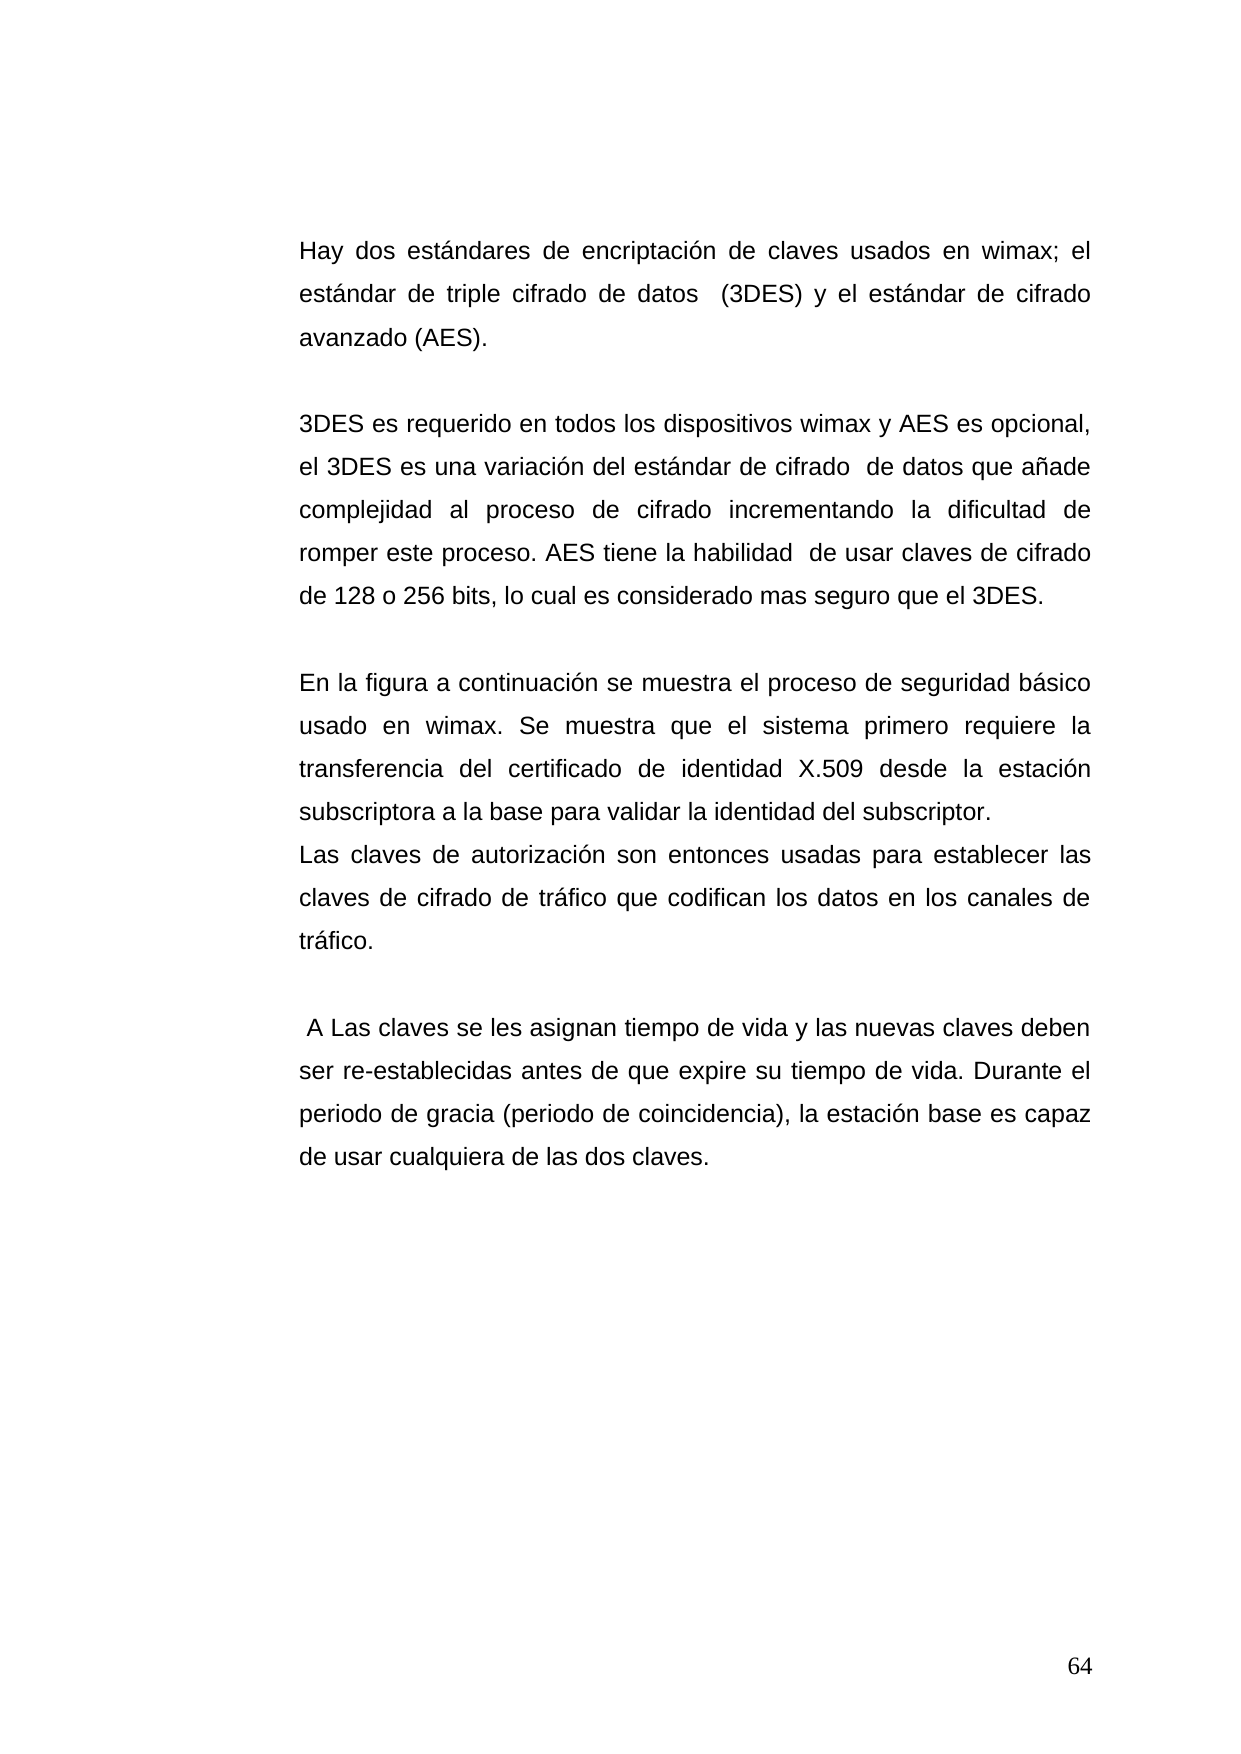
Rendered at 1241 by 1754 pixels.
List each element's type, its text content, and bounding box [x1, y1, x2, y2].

text A Las claves se les asignan tiempo de vida y las nuevas claves deben ser re-establecidas antes de que expire su tiempo de vida. Durante el periodo de gracia (periodo de coincidencia), la estación base es capaz de usar cualquiera de las dos claves. [299, 1012, 1092, 1171]
text Hay dos estándares de encriptación de claves usados en wimax; el estándar de triple cifrado de datos (3DES) y el estándar de cifrado avanzado (AES). [299, 236, 1092, 351]
text Las claves de autorización son entonces usadas para establecer las claves de cifrado de tráfico que codifican los datos en los canales de tráfico. [299, 840, 1092, 955]
text En la figura a continuación se muestra el proceso de seguridad básico usado en wimax. Se muestra que el sistema primero requiere la transferencia del certificado de identidad X.509 desde la estación subscriptora a la base para validar la identidad del subscriptor. [299, 667, 1092, 826]
text 3DES es requerido en todos los dispositivos wimax y AES es opcional, el 3DES es una variación del estándar de cifrado de datos que añade complejidad al proceso de cifrado incrementando la dificultad de romper este proceso. AES tiene la habilidad de usar claves de cifrado de 128 o 256 bits, lo cual es considerado mas seguro que el 3DES. [299, 409, 1092, 610]
